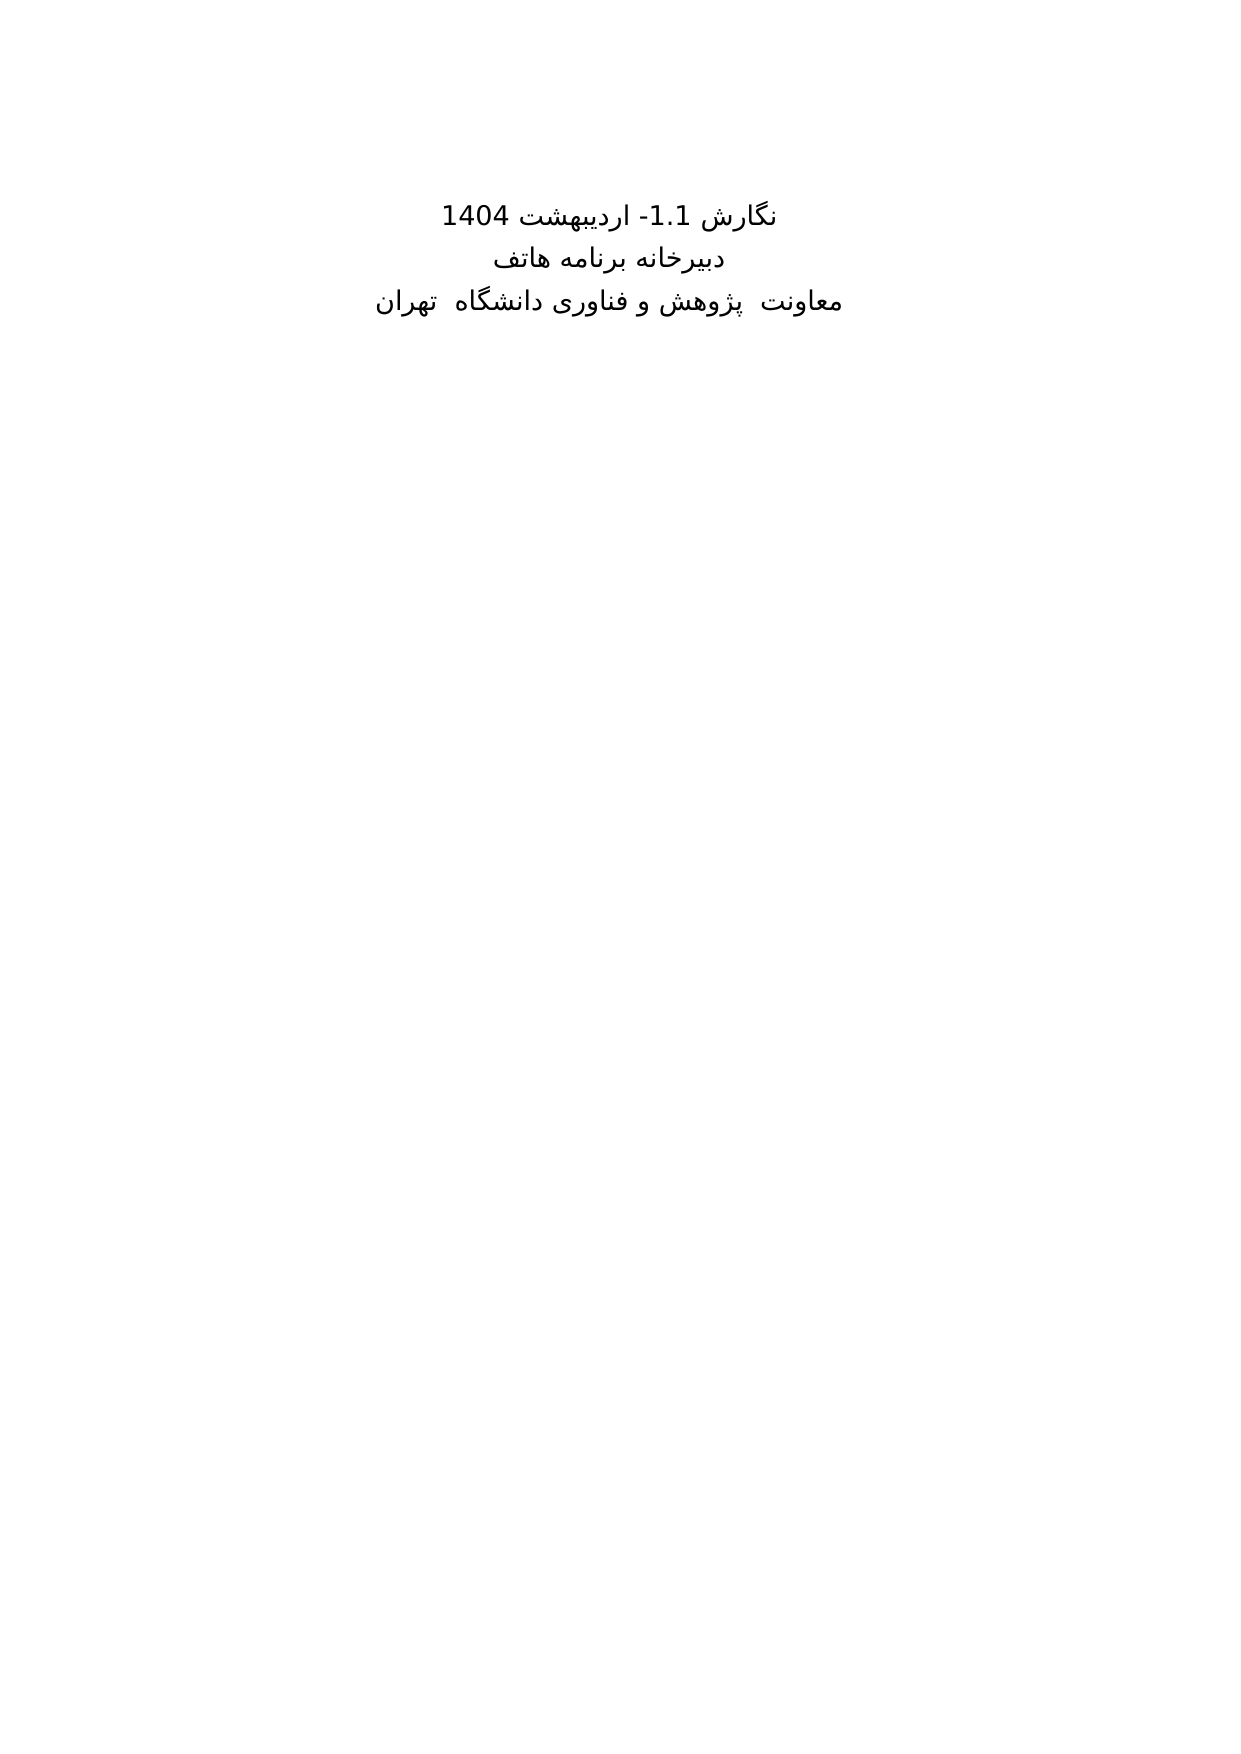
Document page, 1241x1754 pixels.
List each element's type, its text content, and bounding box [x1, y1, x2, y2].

text معاونت پژوهش و فناوری دانشگاه تهران [150, 285, 1090, 317]
text دبیرخانه برنامه هاتف [150, 243, 1090, 274]
text نگارش 1.1- اردیبهشت 1404 [150, 200, 1090, 232]
